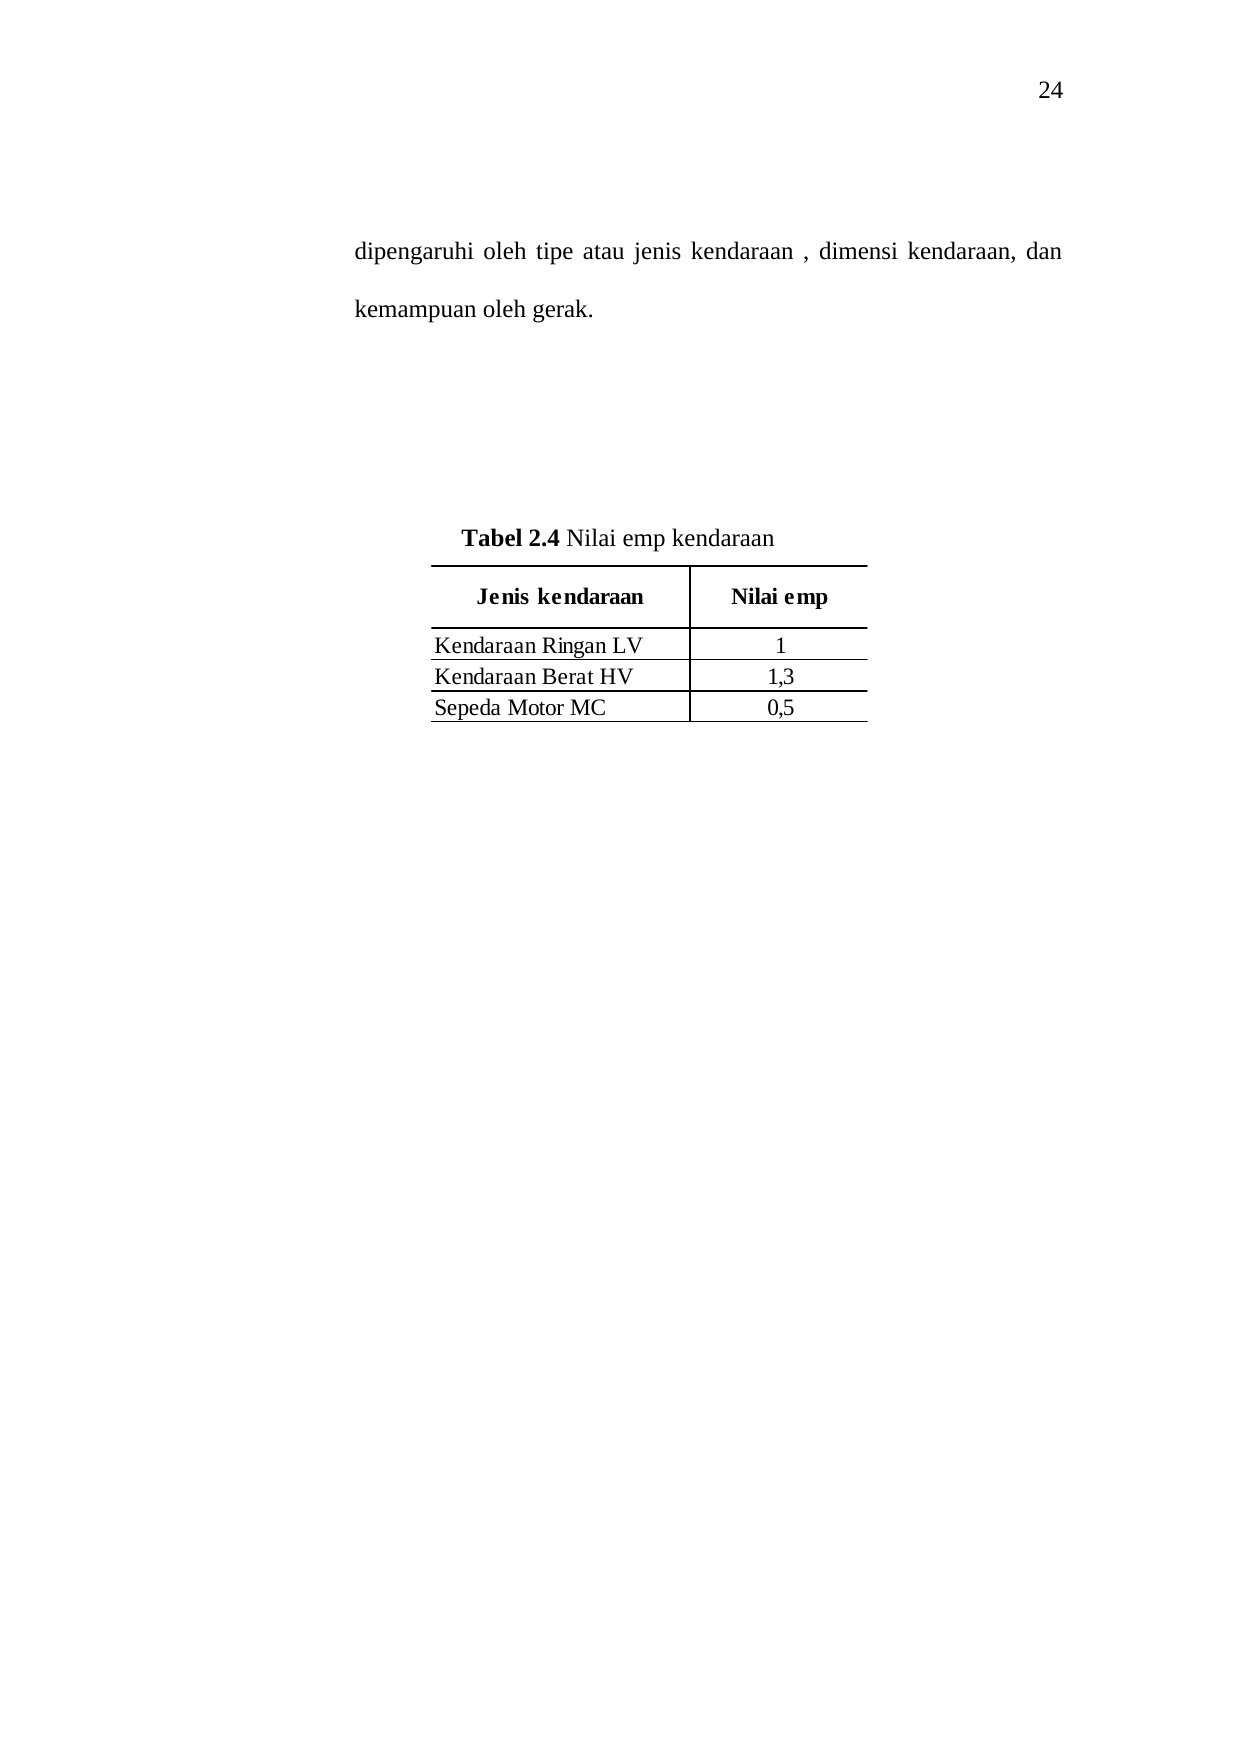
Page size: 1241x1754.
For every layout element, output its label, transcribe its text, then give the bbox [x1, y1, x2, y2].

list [354, 236, 1063, 322]
list Tabel 2.4 Nilai emp kendaraan [311, 523, 1063, 552]
